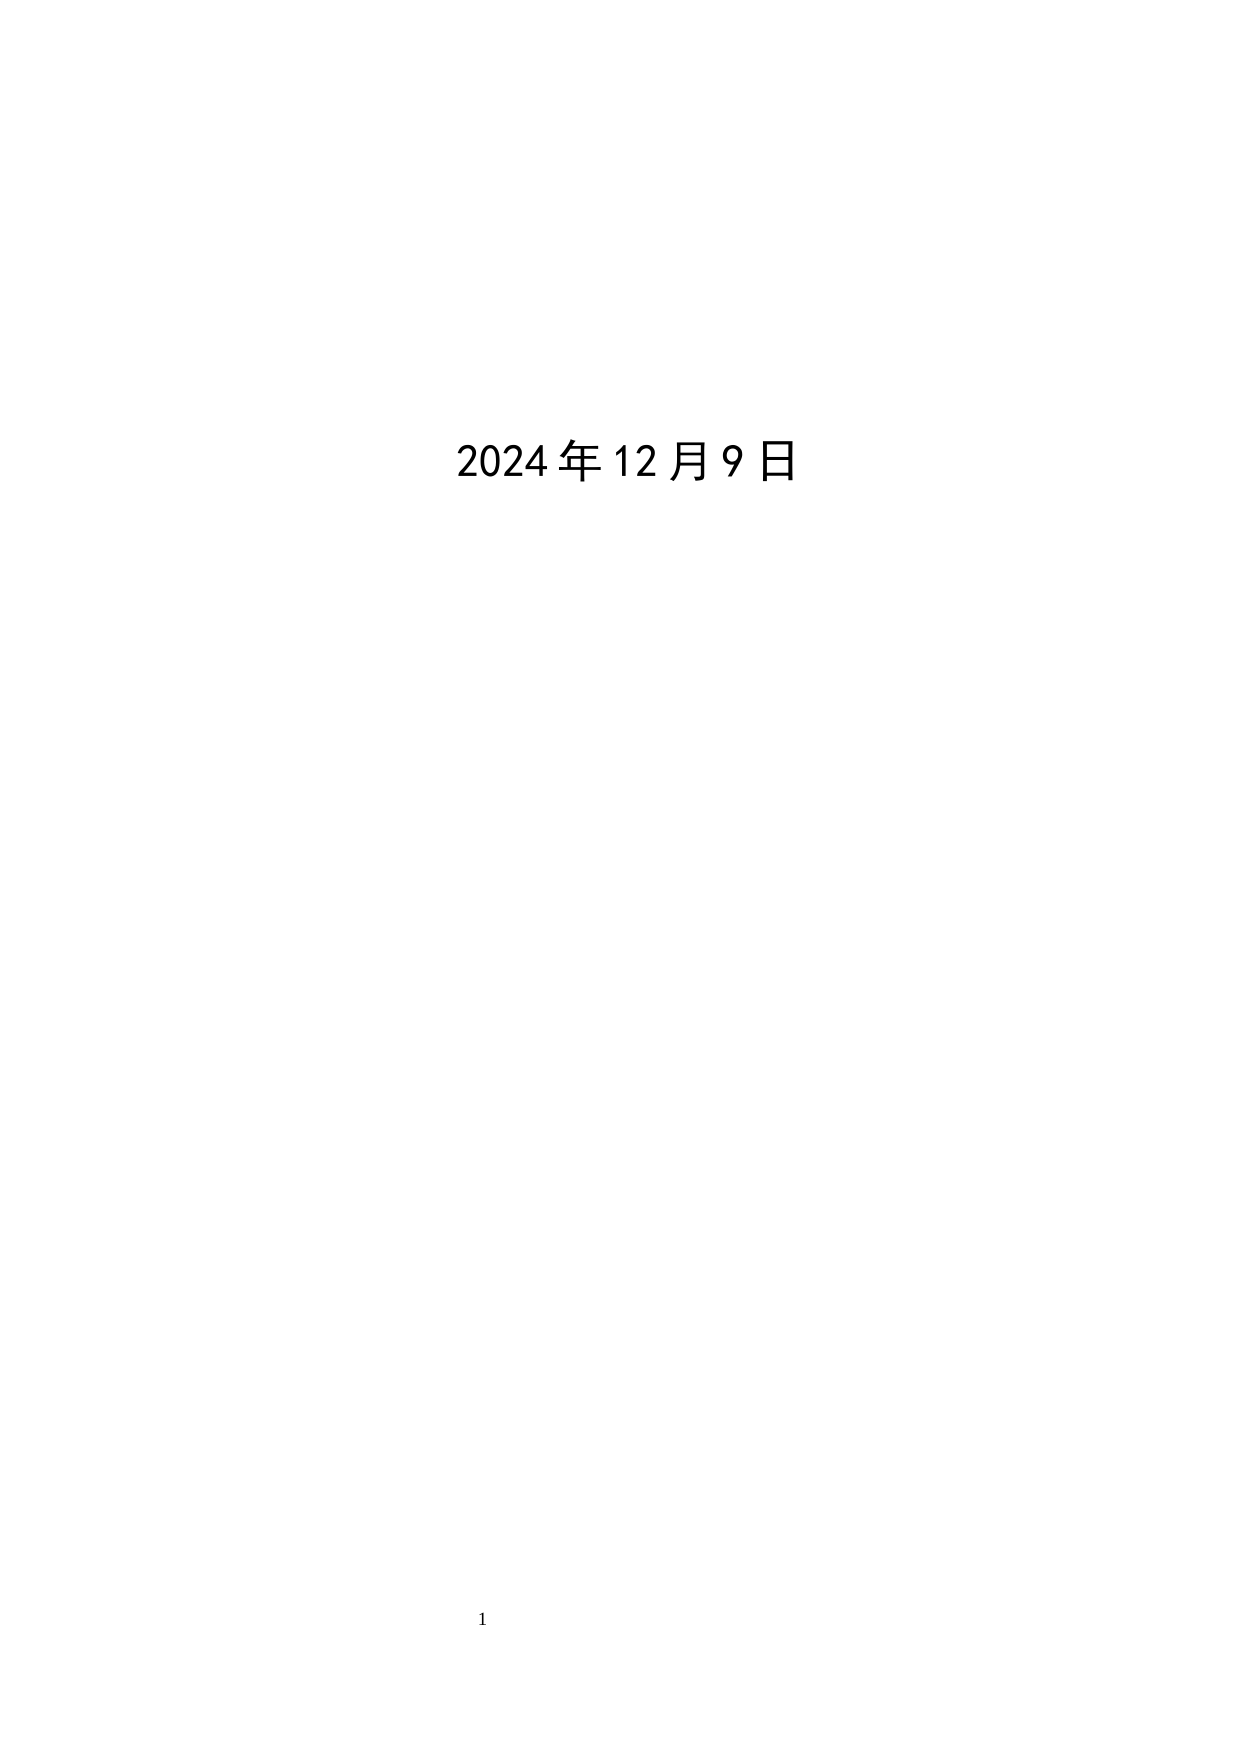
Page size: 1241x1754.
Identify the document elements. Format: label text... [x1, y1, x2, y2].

text 2024年12月9日 [165, 425, 1090, 490]
